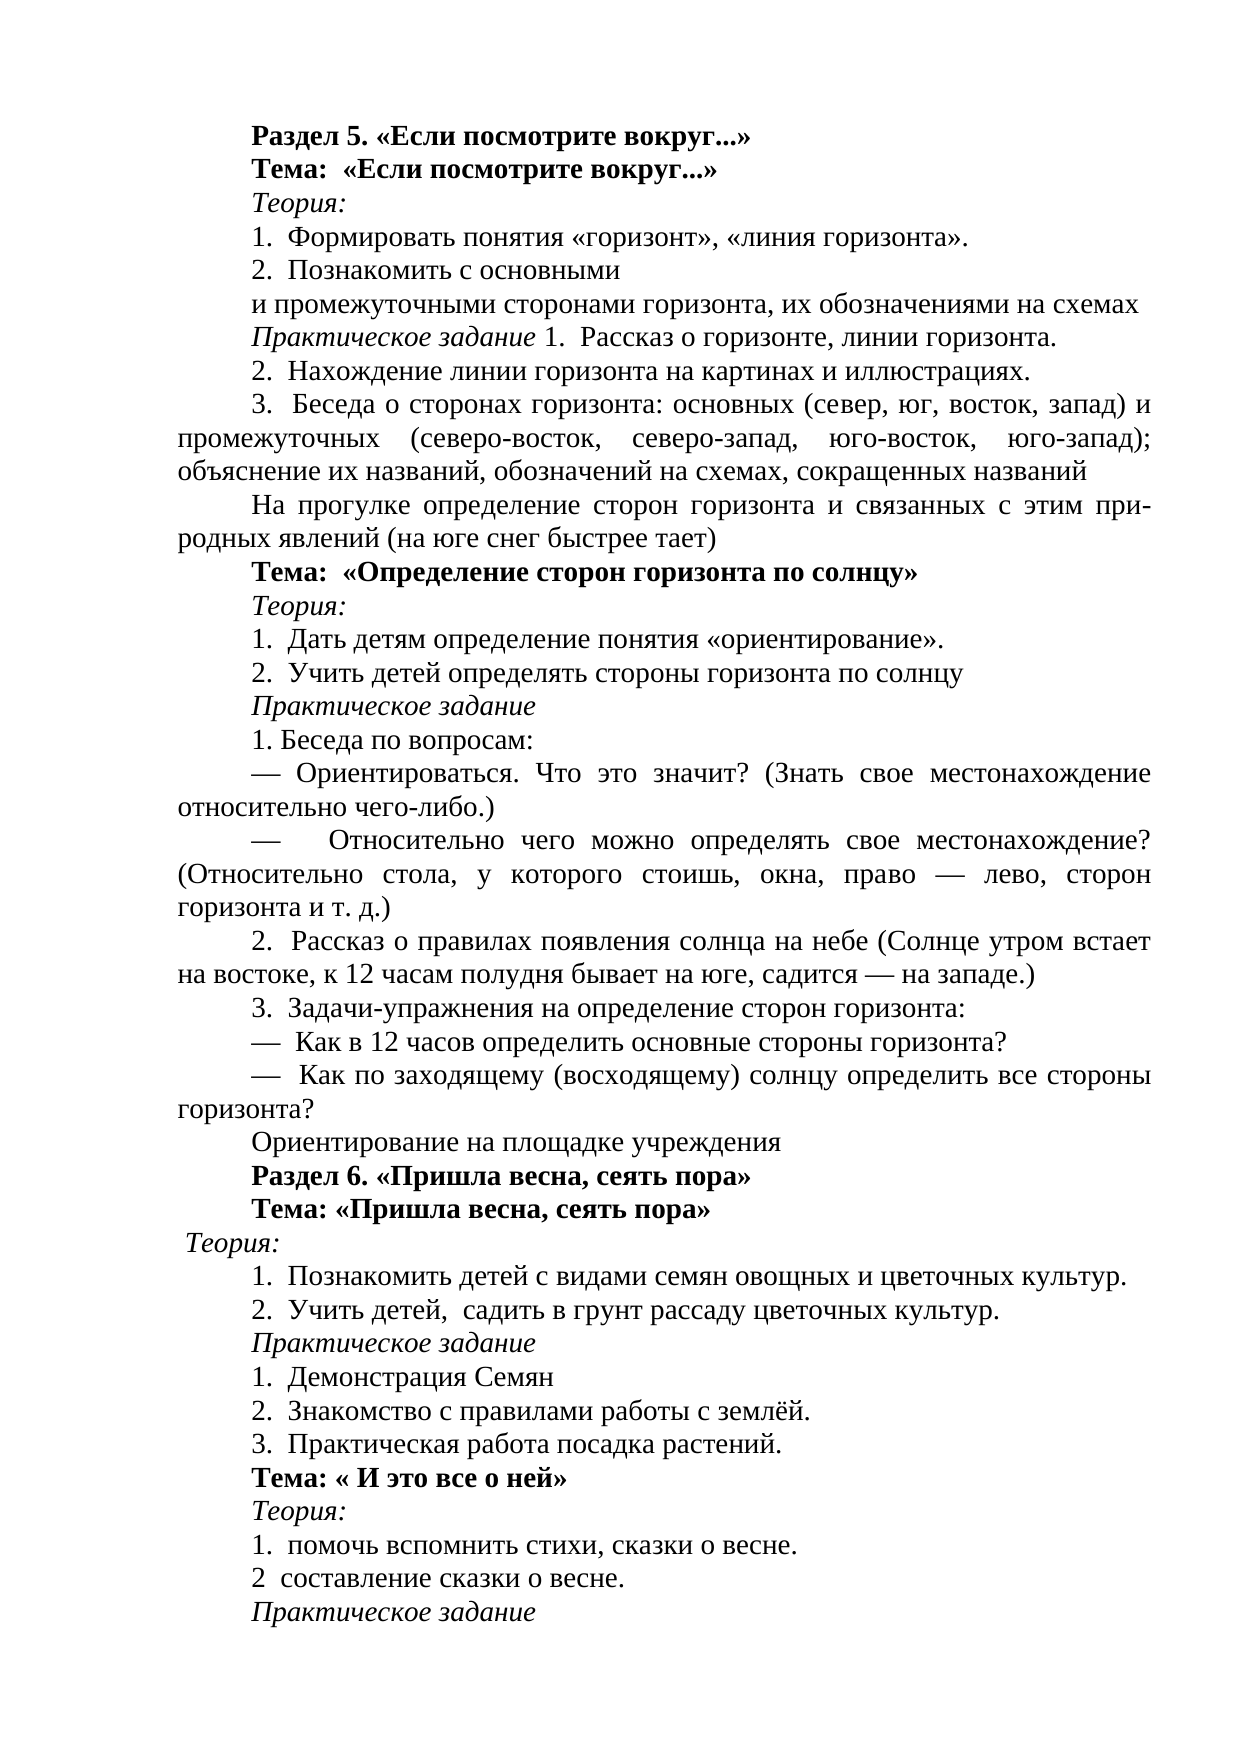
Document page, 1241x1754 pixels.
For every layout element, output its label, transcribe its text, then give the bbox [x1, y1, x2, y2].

text 1. Дать детям определение понятия «ориентирование». [177, 621, 1152, 655]
text — Ориентироваться. Что это значит? (Знать свое местонахождение относительно чего-либо.) [177, 755, 1152, 822]
text 3. Беседа о сторонах горизонта: основных (север, юг, восток, запад) и промежуточных (северо-восток, северо-запад, юго-восток, юго-запад); объяснение их названий, обозначений на схемах, сокращенных названий [177, 386, 1152, 487]
text — Как в 12 часов определить основные стороны горизонта? [177, 1024, 1152, 1057]
text Практическое задание [177, 1326, 1152, 1359]
text Теория: [177, 185, 1152, 219]
text Раздел 5. «Если посмотрите вокруг...» [177, 118, 1152, 152]
text 1. Беседа по вопросам: [177, 722, 1152, 755]
text Раздел 6. «Пришла весна, сеять пора» [177, 1158, 1152, 1191]
text 3. Практическая работа посадка растений. [177, 1426, 1152, 1460]
text Практическое задание [177, 688, 1152, 722]
text Тема: «Пришла весна, сеять пора» [177, 1191, 1152, 1225]
text — Относительно чего можно определять свое местонахождение? (Относительно стола, у которого стоишь, окна, право — лево, сторон горизонта и т. д.) [177, 822, 1152, 923]
text На прогулке определение сторон горизонта и связанных с этим природных явлений (на юге снег быстрее тает) [177, 487, 1152, 554]
text 2. Учить детей, садить в грунт рассаду цветочных культур. [177, 1292, 1152, 1326]
text Тема: «Если посмотрите вокруг...» [177, 152, 1152, 185]
text 2. Рассказ о правилах появления солнца на небе (Солнце утром встает на востоке, к 12 часам полудня бывает на юге, садится — на западе.) [177, 923, 1152, 990]
text Тема: « И это все о ней» [177, 1460, 1152, 1493]
text Практическое задание [251, 1594, 1152, 1627]
text — Как по заходящему (восходящему) солнцу определить все стороны горизонта? [177, 1057, 1152, 1124]
text 1. Формировать понятия «горизонт», «линия горизонта». [177, 219, 1152, 252]
text 2. Знакомство с правилами работы с землёй. [177, 1393, 1152, 1426]
text 2 составление сказки о весне. [177, 1560, 1152, 1594]
text 2. Нахождение линии горизонта на картинах и иллюстрациях. [177, 353, 1152, 386]
text Практическое задание 1. Рассказ о горизонте, линии горизонта. [177, 319, 1152, 353]
text 3. Задачи-упражнения на определение сторон горизонта: [177, 990, 1152, 1024]
text Ориентирование на площадке учреждения [177, 1124, 1152, 1158]
text Тема: «Определение сторон горизонта по солнцу» [177, 554, 1152, 588]
text 1. помочь вспомнить стихи, сказки о весне. [177, 1527, 1152, 1560]
text Теория: [177, 588, 1152, 621]
text 2. Познакомить с основными [177, 252, 1152, 286]
text 1. Познакомить детей с видами семян овощных и цветочных культур. [177, 1258, 1152, 1292]
text 1. Демонстрация Семян [177, 1359, 1152, 1393]
text Теория: [177, 1225, 1152, 1258]
text и промежуточными сторонами горизонта, их обозначениями на схемах [177, 286, 1152, 319]
text 2. Учить детей определять стороны горизонта по солнцу [177, 655, 1152, 688]
text Теория: [177, 1493, 1152, 1527]
